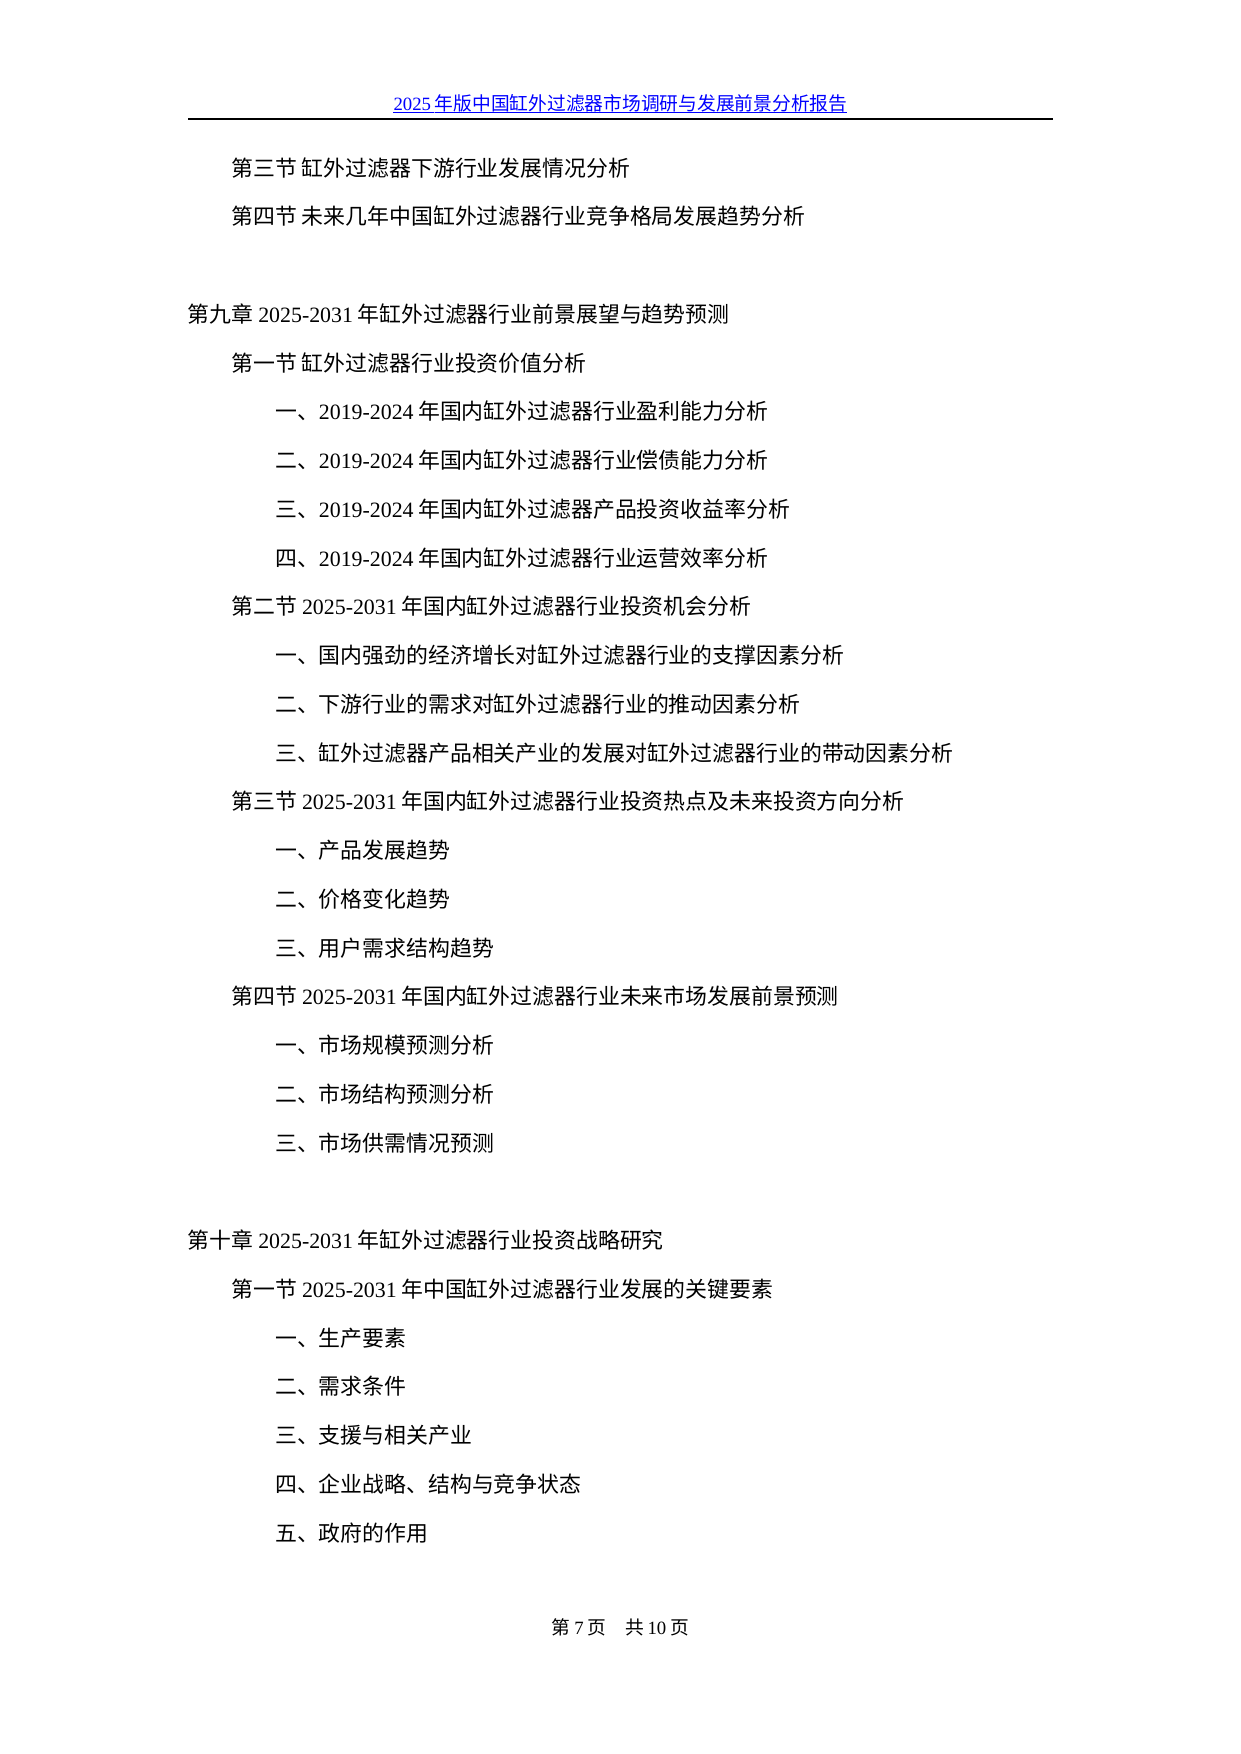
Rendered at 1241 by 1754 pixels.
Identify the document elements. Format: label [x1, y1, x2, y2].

text [187, 150, 1053, 1548]
